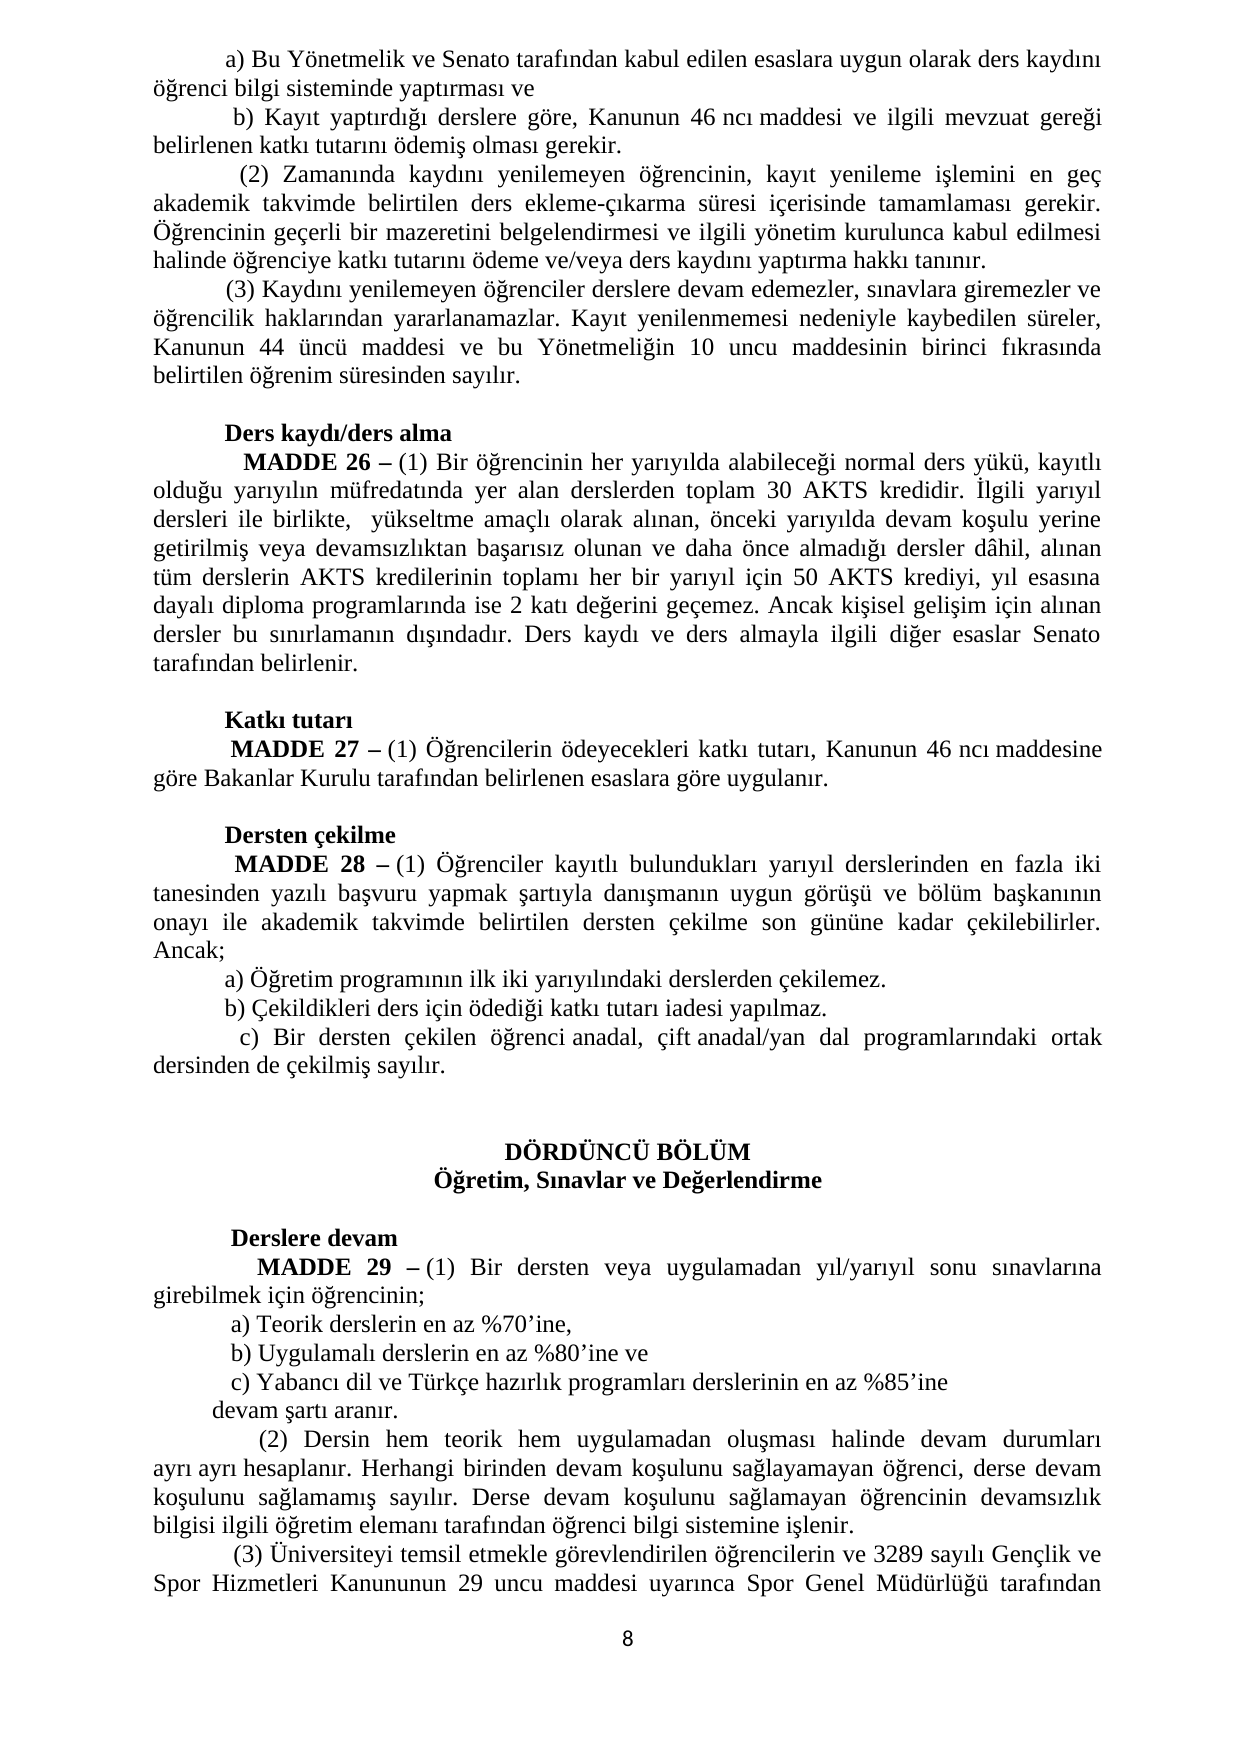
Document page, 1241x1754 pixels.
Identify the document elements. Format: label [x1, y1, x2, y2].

table_header [130, 44, 1125, 1597]
